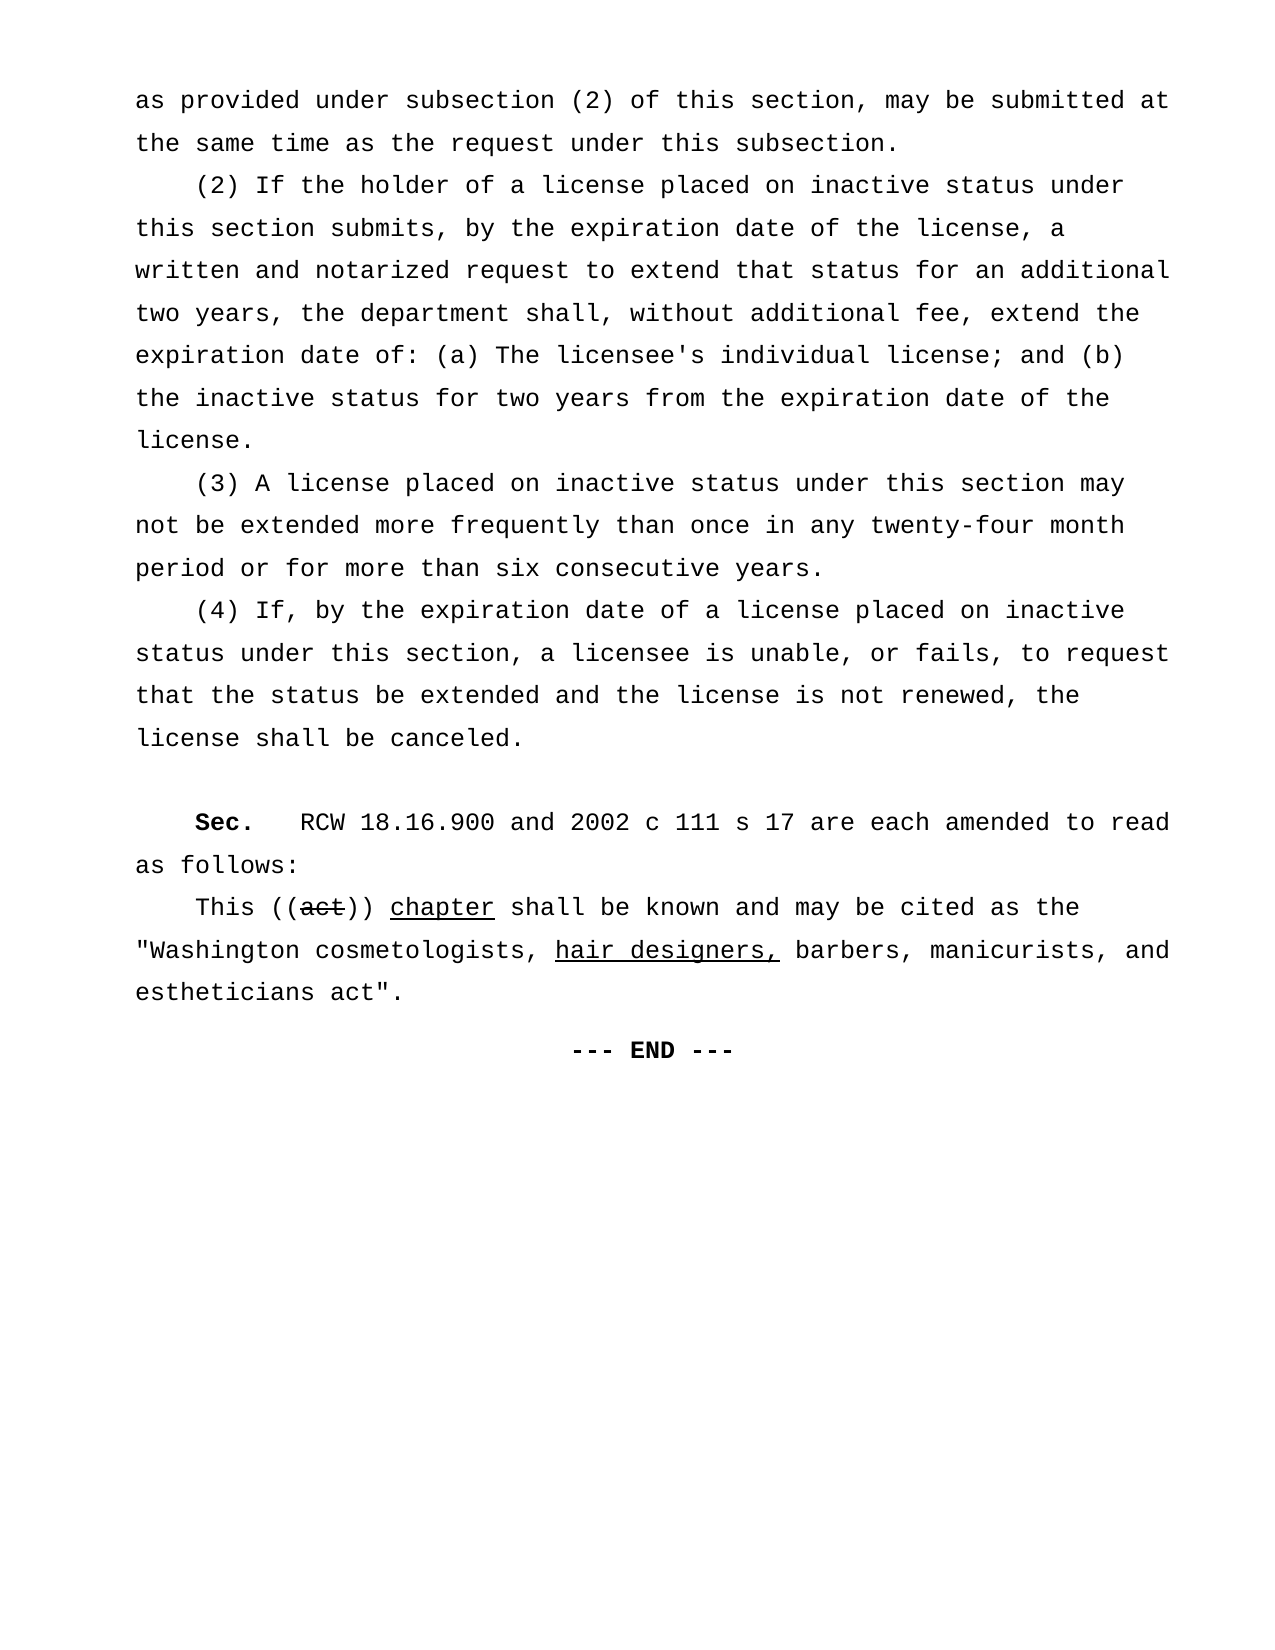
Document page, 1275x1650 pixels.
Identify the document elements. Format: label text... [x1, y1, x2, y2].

text (4) If, by the expiration date of a license placed on inactive status under this section, a licensee is unable, or fails, to request that the status be extended and the license is not renewed, the license shall be canceled. [135, 585, 1170, 755]
text (2) If the holder of a license placed on inactive status under this section submits, by the expiration date of the license, a written and notarized request to extend that status for an additional two years, the department shall, without additional fee, extend the expiration date of: (a) The licensee's individual license; and (b) the inactive status for two years from the expiration date of the license. [135, 160, 1170, 457]
text Sec. RCW 18.16.900 and 2002 c 111 s 17 are each amended to read as follows: [135, 797, 1170, 882]
text (3) A license placed on inactive status under this section may not be extended more frequently than once in any twenty-four month period or for more than six consecutive years. [135, 457, 1170, 585]
text This ((act)) chapter shall be known and may be cited as the "Washington cosmetologists, hair designers, barbers, manicurists, and estheticians act". [135, 882, 1170, 1009]
text --- END --- [135, 1037, 1170, 1066]
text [135, 75, 1170, 160]
